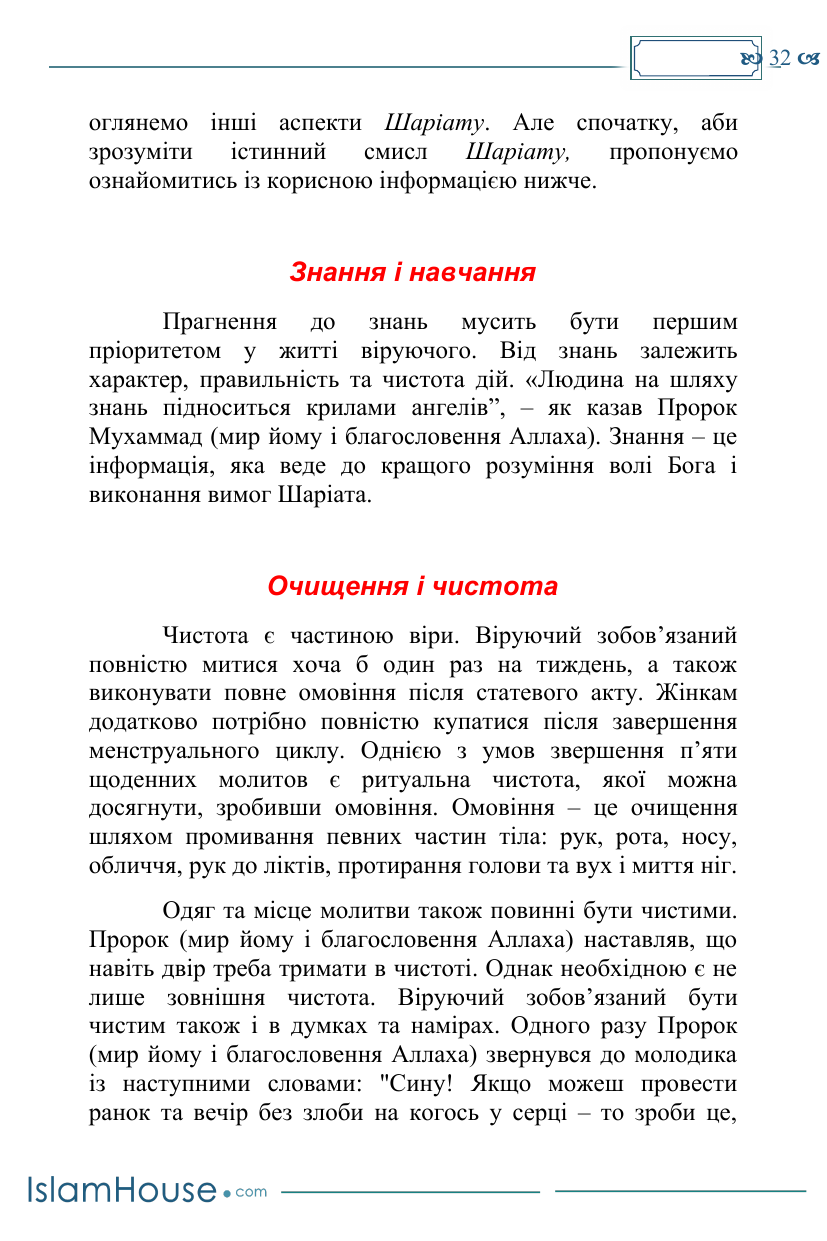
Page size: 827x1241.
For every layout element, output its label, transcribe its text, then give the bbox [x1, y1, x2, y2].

text Знання і навчання [89, 256, 738, 287]
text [89, 107, 738, 194]
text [89, 895, 738, 1125]
text Очищення і чистота [89, 569, 738, 601]
picture [548, 1170, 807, 1208]
picture [20, 1171, 541, 1209]
text Чистота є частиною віри. Віруючий зобов’язаний повністю митися хоча б один раз на тиждень, а також виконувати повне омовіння після статевого акту. Жінкам додатково потрібно повністю купатися після завершення менструального циклу. Однією з умов звершення п’яти щоденних молитов є ритуальна чистота, якої можна досягнути, зробивши омовіння. Омовіння – це очищення шляхом промивання певних частин тіла: рук, рота, носу, обличчя, рук до ліктів, протирання голови та вух і миття ніг. [89, 620, 738, 879]
text Прагнення до знань мусить бути першим пріоритетом у житті віруючого. Від знань залежить характер, правильність та чистота дій. «Людина на шляху знань підноситься крилами ангелів”, – як казав Пророк Мухаммад (мир йому і благословення Аллаха). Знання – це інформація, яка веде до кращого розуміння волі Бога і виконання вимог Шаріата. [89, 306, 738, 507]
